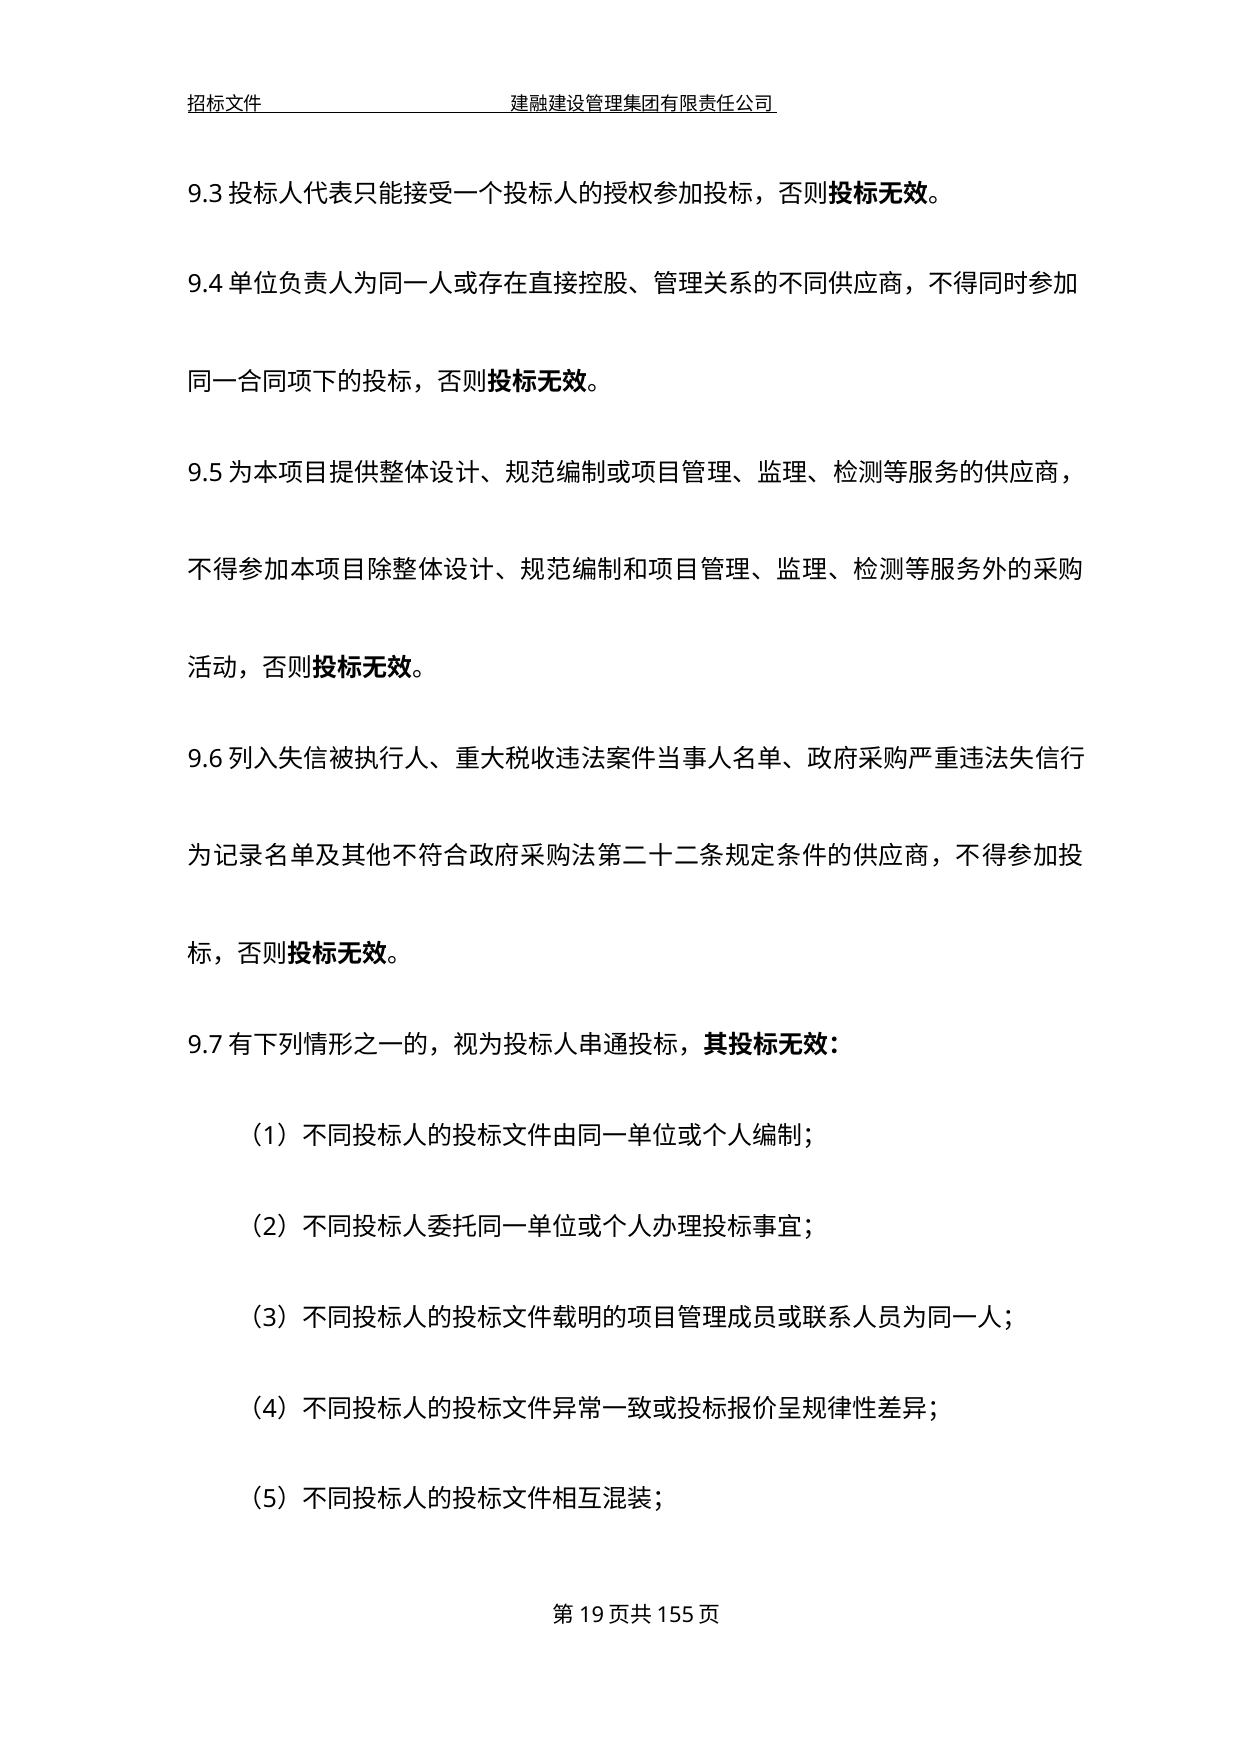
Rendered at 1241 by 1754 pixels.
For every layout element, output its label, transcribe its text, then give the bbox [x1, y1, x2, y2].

text 9.6列入失信被执行人、重大税收违法案件当事人名单、政府采购严重违法失信行为记录名单及其他不符合政府采购法第二十二条规定条件的供应商，不得参加投标，否则投标无效。 [187, 724, 1085, 984]
text （3）不同投标人的投标文件载明的项目管理成员或联系人员为同一人； [187, 1283, 1085, 1348]
text （2）不同投标人委托同一单位或个人办理投标事宜； [187, 1192, 1085, 1257]
text 9.5为本项目提供整体设计、规范编制或项目管理、监理、检测等服务的供应商，不得参加本项目除整体设计、规范编制和项目管理、监理、检测等服务外的采购活动，否则投标无效。 [187, 438, 1085, 698]
text （4）不同投标人的投标文件异常一致或投标报价呈规律性差异； [187, 1374, 1085, 1439]
text 9.7有下列情形之一的，视为投标人串通投标，其投标无效： [187, 1010, 1085, 1075]
text （5）不同投标人的投标文件相互混装； [187, 1464, 1085, 1529]
text 9.3投标人代表只能接受一个投标人的授权参加投标，否则投标无效。 [187, 159, 1085, 224]
text （1）不同投标人的投标文件由同一单位或个人编制； [187, 1101, 1085, 1166]
text 9.4单位负责人为同一人或存在直接控股、管理关系的不同供应商，不得同时参加同一合同项下的投标，否则投标无效。 [187, 249, 1085, 412]
